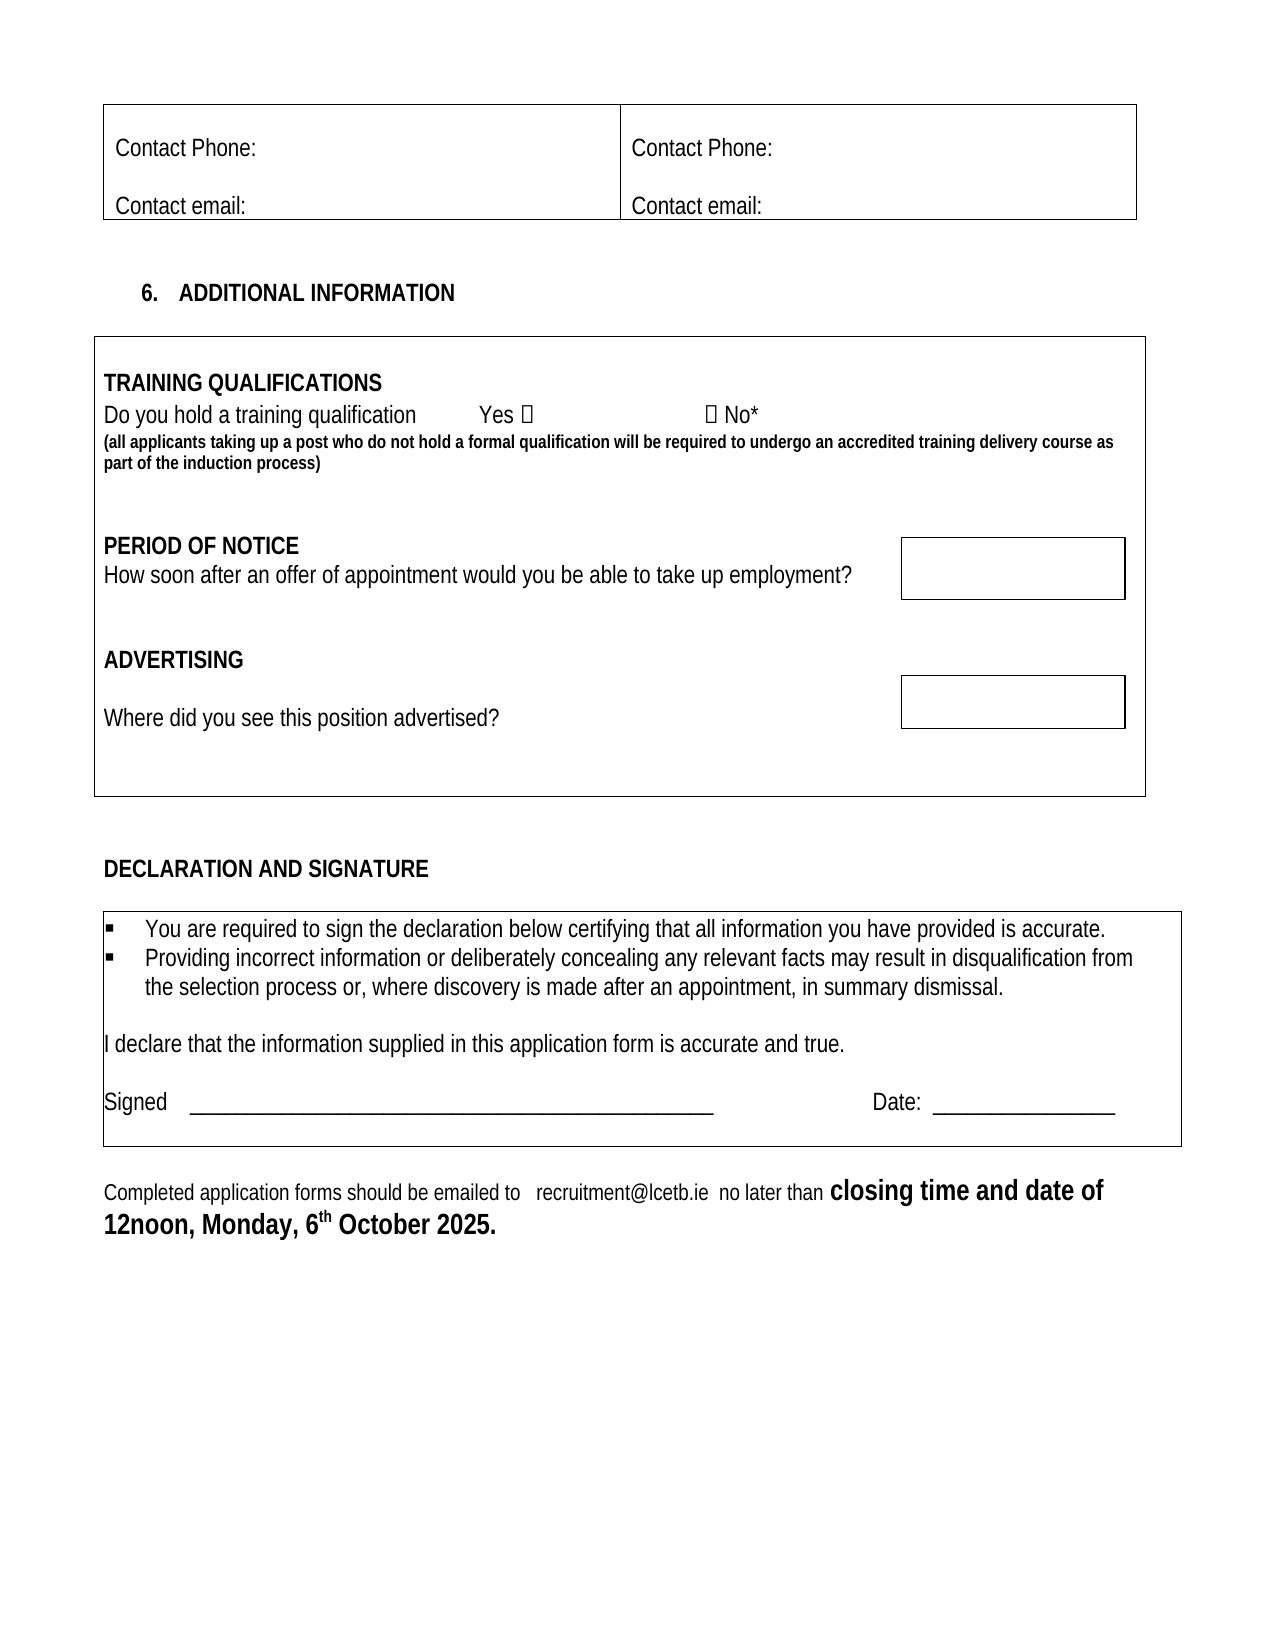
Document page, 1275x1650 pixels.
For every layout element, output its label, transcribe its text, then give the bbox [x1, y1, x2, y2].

text Do you hold a training qualification Yes   No* [103, 396, 1137, 431]
list You are required to sign the declaration below certifying that all information you have provided is accurate. [104, 912, 1181, 943]
text I declare that the information supplied in this application form is accurate and true. [104, 1029, 1137, 1058]
text Where did you see this position advertised? [103, 703, 1137, 731]
list Providing incorrect information or deliberately concealing any relevant facts may result in disqualification from the selection process or, where discovery is made after an appointment, in summary dismissal. [104, 943, 1137, 1001]
text Signed ______________________________________________ Date: ________________ [104, 1087, 1137, 1115]
text (all applicants taking up a post who do not hold a formal qualification will be required to undergo an accredited training delivery course as part of the induction process) [103, 431, 1137, 474]
text PERIOD OF NOTICE [103, 531, 1137, 559]
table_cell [104, 105, 620, 219]
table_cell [621, 105, 1136, 219]
text TRAINING QUALIFICATIONS [103, 368, 1137, 396]
text DECLARATION AND SIGNATURE [103, 854, 1137, 883]
list ADDITIONAL INFORMATION [141, 278, 1137, 307]
text How soon after an offer of appointment would you be able to take up employment? [103, 559, 901, 588]
text ADVERTISING [103, 646, 1137, 674]
text Completed application forms should be emailed to recruitment@lcetb.ie no later than closing time and date of 12noon, Monday, 6th October 2025. [103, 1173, 1137, 1240]
